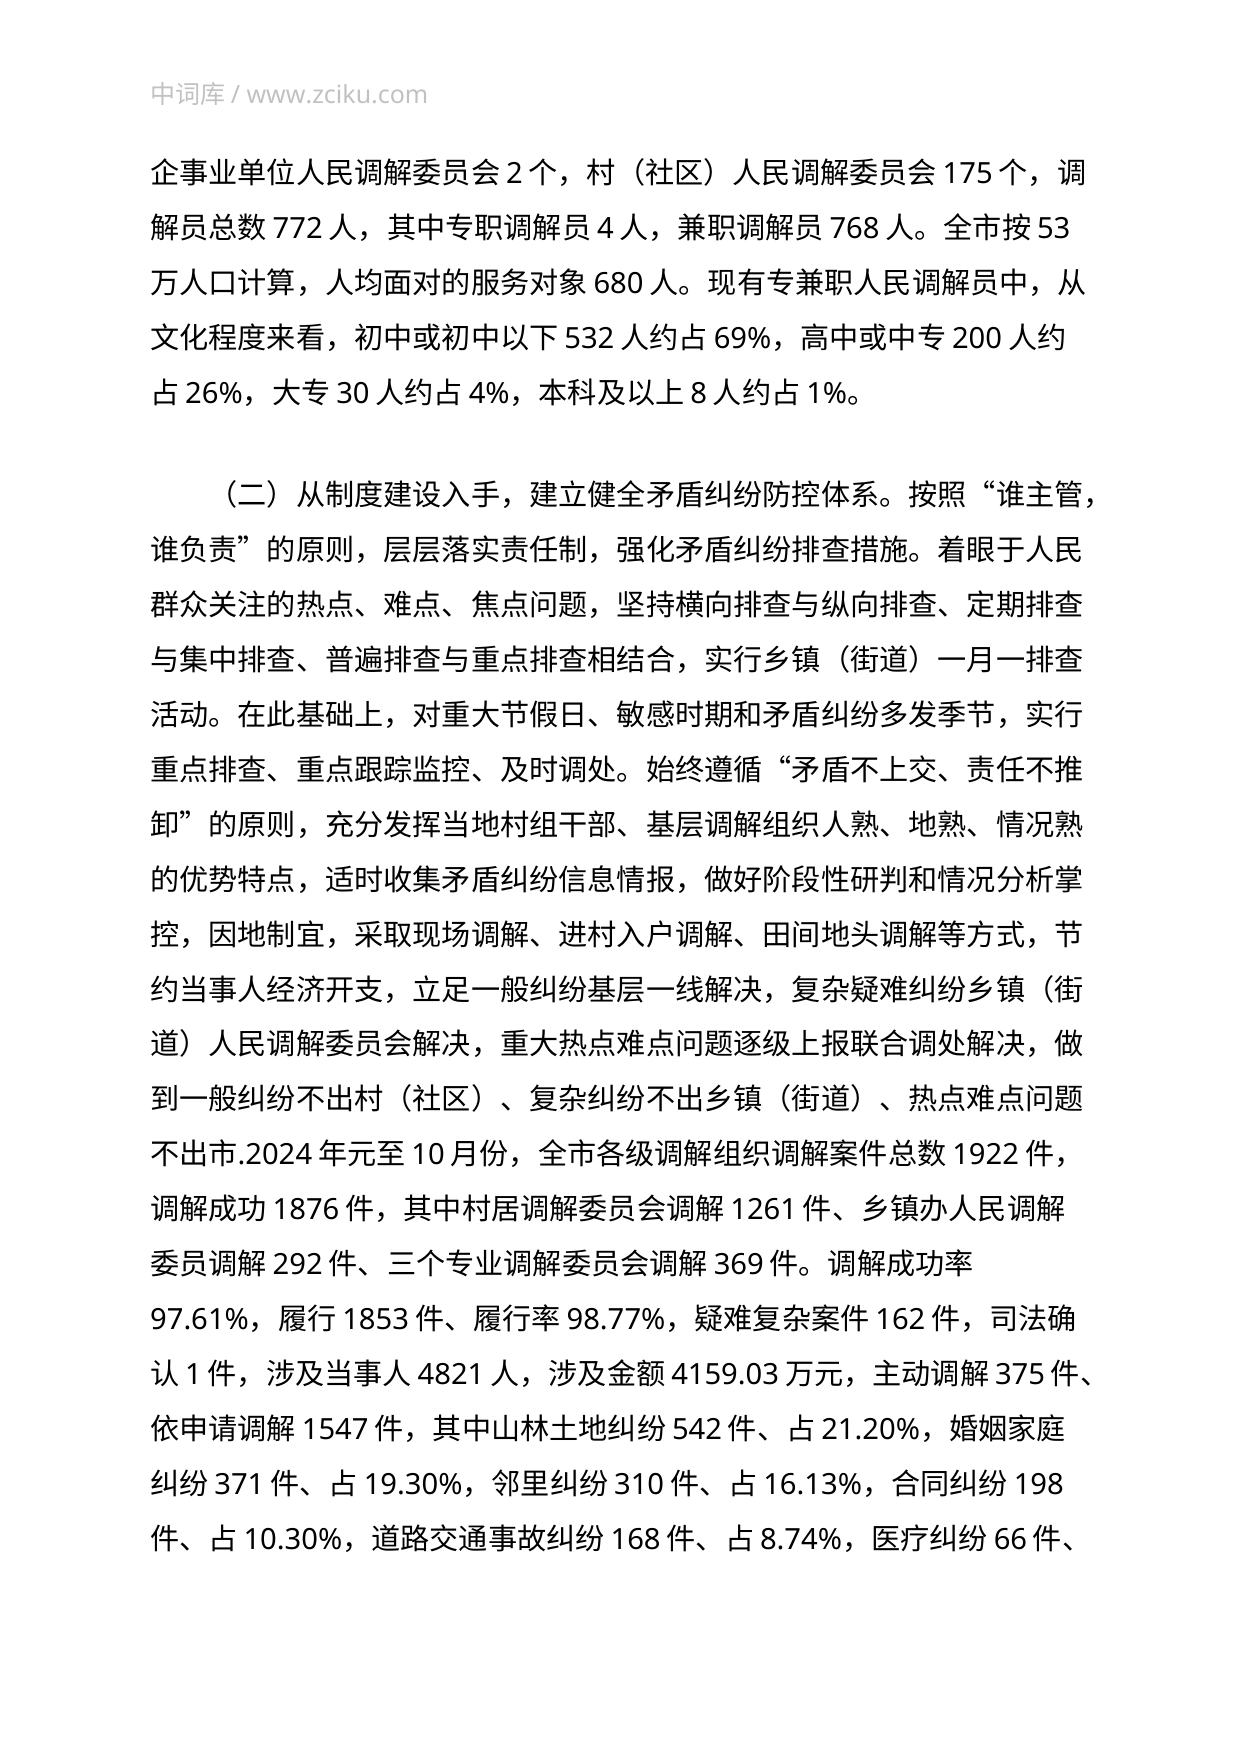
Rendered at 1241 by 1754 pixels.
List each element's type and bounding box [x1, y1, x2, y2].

text [150, 472, 1090, 1558]
text [150, 150, 1090, 412]
